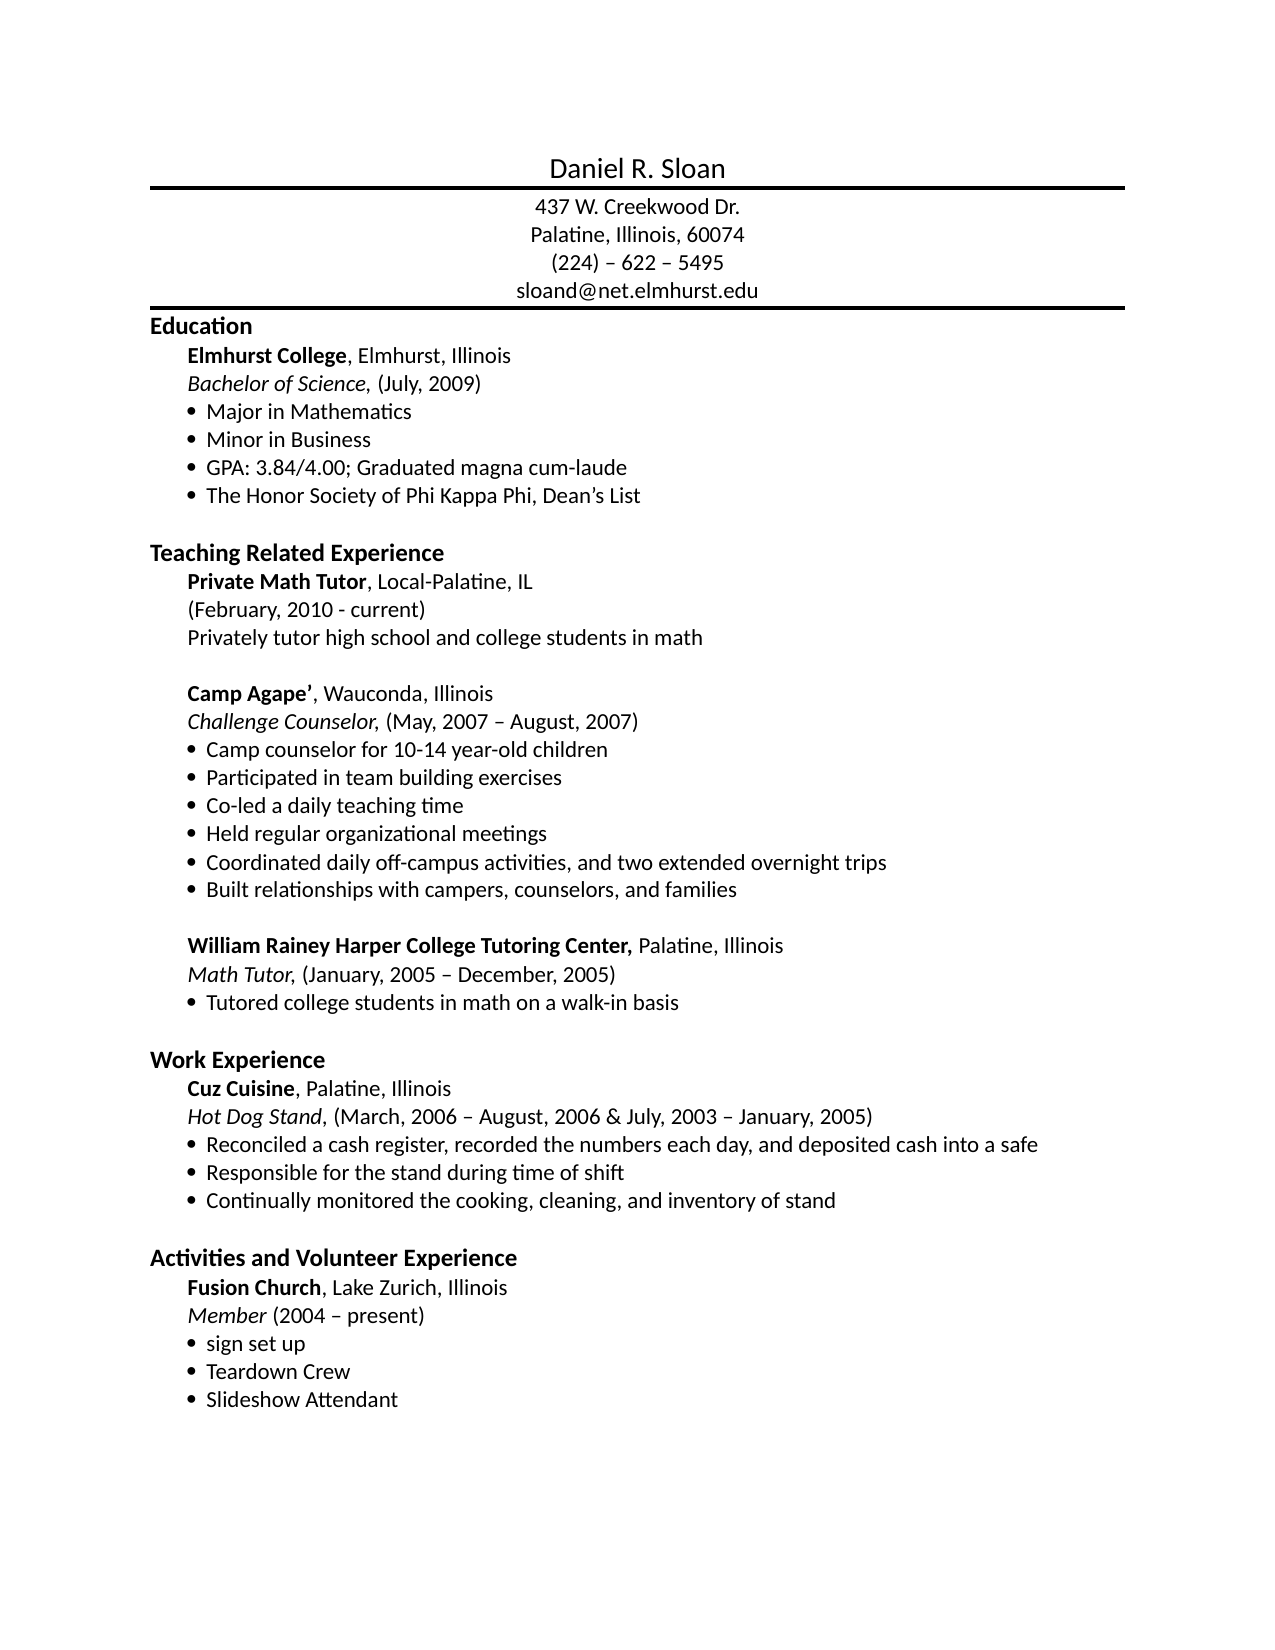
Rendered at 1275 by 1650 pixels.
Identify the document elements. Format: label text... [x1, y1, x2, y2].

text Private Math Tutor, Local-Palatine, IL [187, 567, 1125, 595]
text  Participated in team building exercises [187, 763, 1125, 792]
text  Co-led a daily teaching time [187, 792, 1125, 819]
text Palatine, Illinois, 60074 [150, 220, 1125, 248]
text Bachelor of Science, (July, 2009) [150, 369, 1125, 397]
text  GPA: 3.84/4.00; Graduated magna cum-laude [187, 453, 1125, 481]
text Activities and Volunteer Experience [150, 1242, 1125, 1273]
text  Minor in Business [187, 425, 1125, 453]
text  Responsible for the stand during time of shift [187, 1158, 1125, 1186]
text  Coordinated daily off-campus activities, and two extended overnight trips [187, 848, 1125, 876]
text Daniel R. Sloan [150, 150, 1125, 186]
text Privately tutor high school and college students in math [187, 623, 1125, 651]
text  Continually monitored the cooking, cleaning, and inventory of stand [187, 1186, 1125, 1214]
text (February, 2010 - current) [187, 595, 1125, 623]
text  sign set up [187, 1329, 1125, 1357]
text Hot Dog Stand, (March, 2006 – August, 2006 & July, 2003 – January, 2005) [150, 1102, 1125, 1130]
text Math Tutor, (January, 2005 – December, 2005) [187, 960, 1125, 988]
text Elmhurst College, Elmhurst, Illinois [150, 341, 1125, 369]
text  Reconciled a cash register, recorded the numbers each day, and deposited cash into a safe [187, 1130, 1125, 1158]
text Camp Agape’, Wauconda, Illinois [187, 679, 1125, 707]
text Cuz Cuisine, Palatine, Illinois [150, 1074, 1125, 1102]
text sloand@net.elmhurst.edu [150, 270, 1125, 306]
text Fusion Church, Lake Zurich, Illinois [150, 1273, 1125, 1301]
text  Held regular organizational meetings [187, 819, 1125, 848]
text 437 W. Creekwood Dr. [150, 190, 1125, 220]
text Work Experience [150, 1044, 1125, 1074]
text  Tutored college students in math on a walk-in basis [187, 988, 1125, 1016]
text Member (2004 – present) [150, 1301, 1125, 1329]
text  Teardown Crew [187, 1357, 1125, 1385]
text Teaching Related Experience [150, 537, 1125, 567]
text  Built relationships with campers, counselors, and families [187, 876, 1125, 904]
text Challenge Counselor, (May, 2007 – August, 2007) [187, 707, 1125, 736]
text  The Honor Society of Phi Kappa Phi, Dean’s List [187, 481, 1125, 509]
text Education [150, 310, 1125, 341]
text William Rainey Harper College Tutoring Center, Palatine, Illinois [187, 932, 1125, 960]
text  Camp counselor for 10-14 year-old children [187, 736, 1125, 763]
text  Major in Mathematics [187, 397, 1125, 425]
text  Slideshow Attendant [187, 1385, 1125, 1413]
text (224) – 622 – 5495 [150, 248, 1125, 270]
